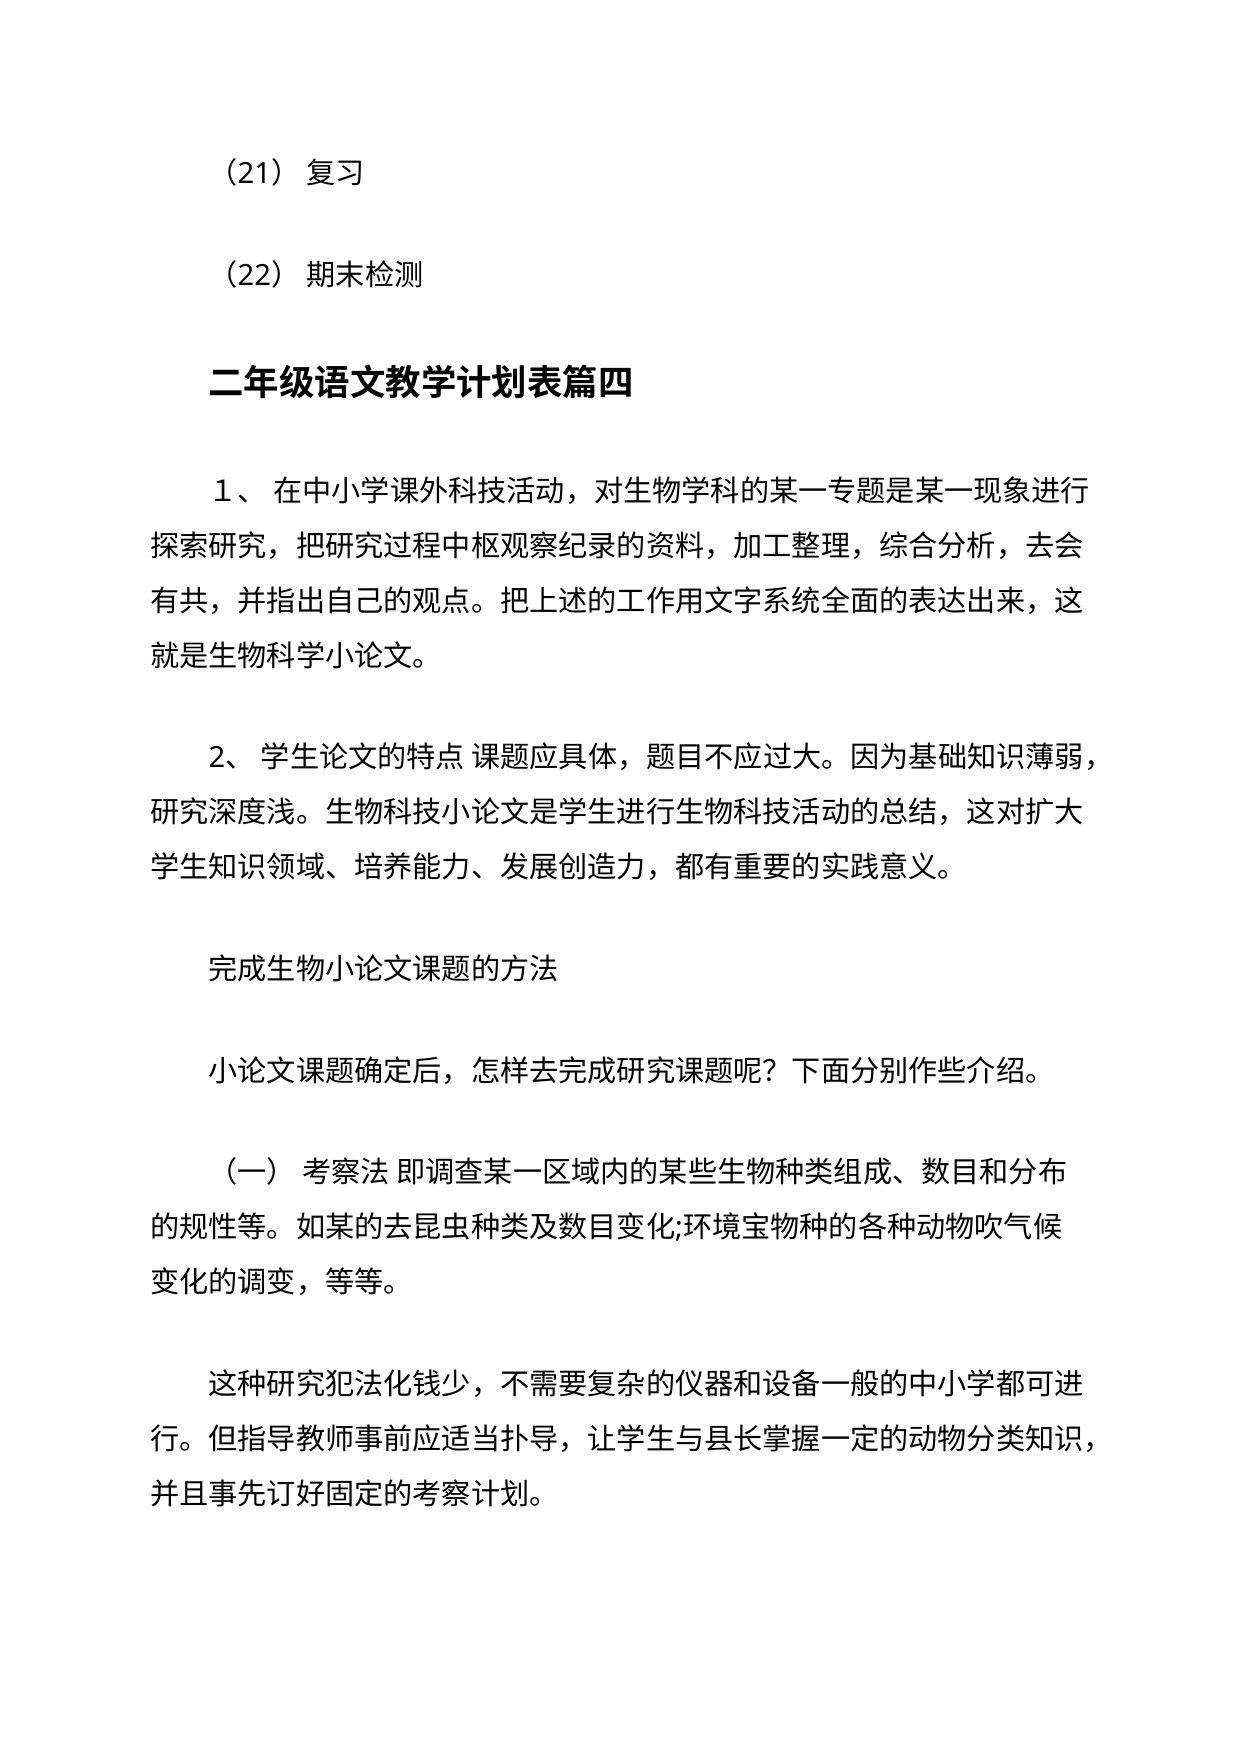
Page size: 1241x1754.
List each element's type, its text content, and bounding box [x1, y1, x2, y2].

text 二年级语文教学计划表篇四 [150, 354, 1090, 405]
text （21） 复习 [150, 150, 1090, 192]
text 完成生物小论文课题的方法 [150, 946, 1090, 988]
text （一） 考察法 即调查某一区域内的某些生物种类组成、数目和分布的规性等。如某的去昆虫种类及数目变化;环境宝物种的各种动物吹气候变化的调变，等等。 [150, 1149, 1090, 1301]
text 小论文课题确定后，怎样去完成研究课题呢？下面分别作些介绍。 [150, 1047, 1090, 1089]
text （22） 期末检测 [150, 252, 1090, 294]
text 这种研究犯法化钱少，不需要复杂的仪器和设备一般的中小学都可进行。但指导教师事前应适当扑导，让学生与县长掌握一定的动物分类知识，并且事先订好固定的考察计划。 [150, 1361, 1090, 1513]
text 2、 学生论文的特点 课题应具体，题目不应过大。因为基础知识薄弱，研究深度浅。生物科技小论文是学生进行生物科技活动的总结，这对扩大学生知识领域、培养能力、发展创造力，都有重要的实践意义。 [150, 734, 1090, 886]
text １、 在中小学课外科技活动，对生物学科的某一专题是某一现象进行探索研究，把研究过程中枢观察纪录的资料，加工整理，综合分析，去会有共，并指出自己的观点。把上述的工作用文字系统全面的表达出来，这就是生物科学小论文。 [150, 467, 1090, 674]
